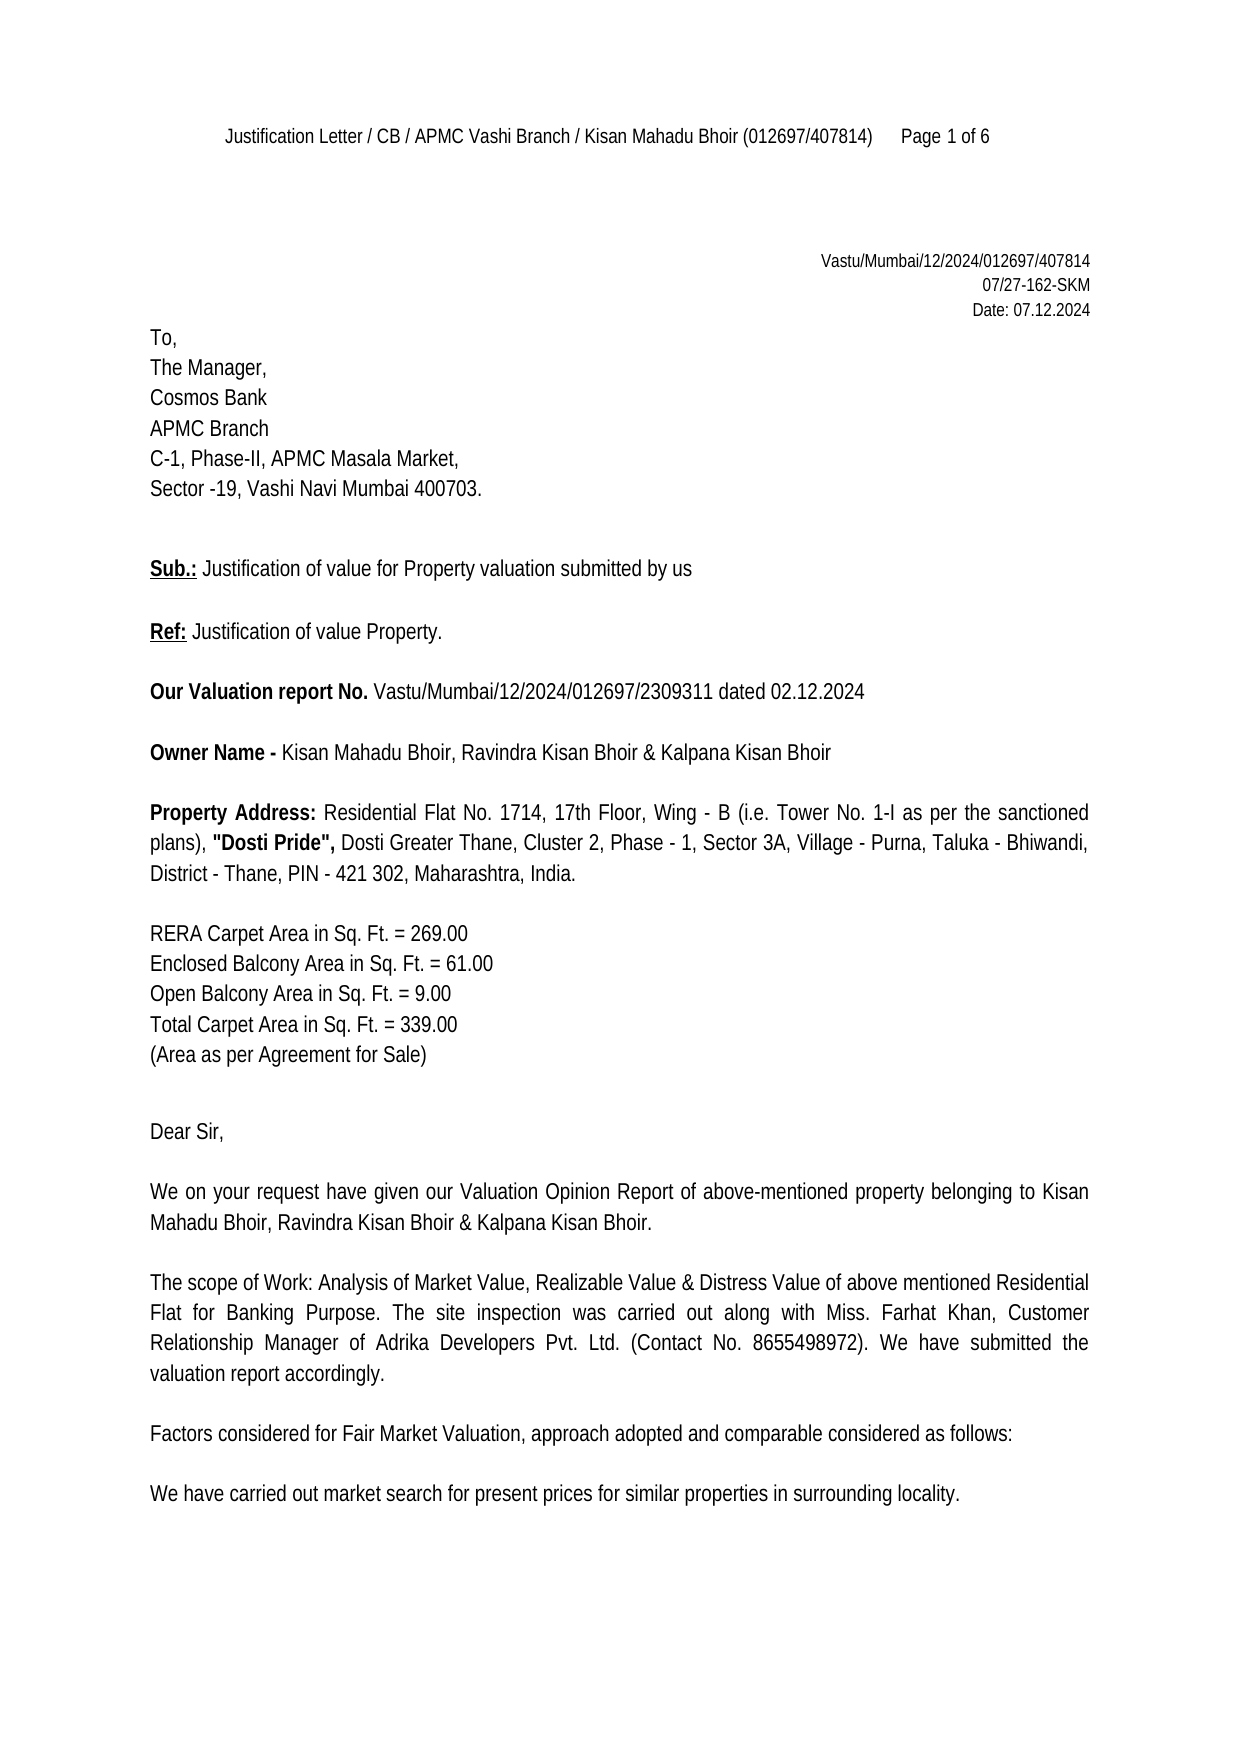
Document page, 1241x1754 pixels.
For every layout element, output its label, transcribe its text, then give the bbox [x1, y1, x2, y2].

text Date: 07.12.2024 [150, 299, 1090, 321]
text Sector -19, Vashi Navi Mumbai 400703. [150, 475, 1090, 501]
text Property Address: Residential Flat No. 1714, 17th Floor, Wing - B (i.e. Tower No. 1-I as per the sanctioned plans), "Dosti Pride", Dosti Greater Thane, Cluster 2, Phase - 1, Sector 3A, Village - Purna, Taluka - Bhiwandi, District - Thane, PIN - 421 302, Maharashtra, India. [150, 799, 1090, 886]
text Dear Sir, [150, 1118, 1090, 1144]
text The Manager, [150, 354, 1090, 381]
text Factors considered for Fair Market Valuation, approach adopted and comparable considered as follows: [150, 1420, 1090, 1446]
text RERA Carpet Area in Sq. Ft. = 269.00 [150, 920, 1090, 946]
text We have carried out market search for present prices for similar properties in surrounding locality. [150, 1480, 1090, 1507]
text Enclosed Balcony Area in Sq. Ft. = 61.00 [150, 950, 1090, 977]
text 07/27-162-SKM [150, 274, 1090, 296]
text Owner Name - Kisan Mahadu Bhoir, Ravindra Kisan Bhoir & Kalpana Kisan Bhoir [150, 739, 1090, 765]
text Cosmos Bank [150, 384, 1090, 411]
text C-1, Phase-II, APMC Masala Market, [150, 445, 1090, 471]
text (Area as per Agreement for Sale) [150, 1041, 1090, 1067]
text Ref: Justification of value Property. [150, 618, 1090, 644]
text To, [150, 324, 1090, 350]
text Vastu/Mumbai/12/2024/012697/407814 [150, 249, 1090, 271]
text We on your request have given our Valuation Opinion Report of above-mentioned property belonging to Kisan Mahadu Bhoir, Ravindra Kisan Bhoir & Kalpana Kisan Bhoir. [150, 1178, 1090, 1235]
text Total Carpet Area in Sq. Ft. = 339.00 [150, 1011, 1090, 1037]
text APMC Branch [150, 414, 1090, 441]
text Open Balcony Area in Sq. Ft. = 9.00 [150, 980, 1090, 1007]
text Sub.: Justification of value for Property valuation submitted by us [150, 555, 1090, 581]
text Our Valuation report No. Vastu/Mumbai/12/2024/012697/2309311 dated 02.12.2024 [150, 678, 1090, 705]
text The scope of Work: Analysis of Market Value, Realizable Value & Distress Value of above mentioned Residential Flat for Banking Purpose. The site inspection was carried out along with Miss. Farhat Khan, Customer Relationship Manager of Adrika Developers Pvt. Ltd. (Contact No. 8655498972). We have submitted the valuation report accordingly. [150, 1269, 1090, 1386]
